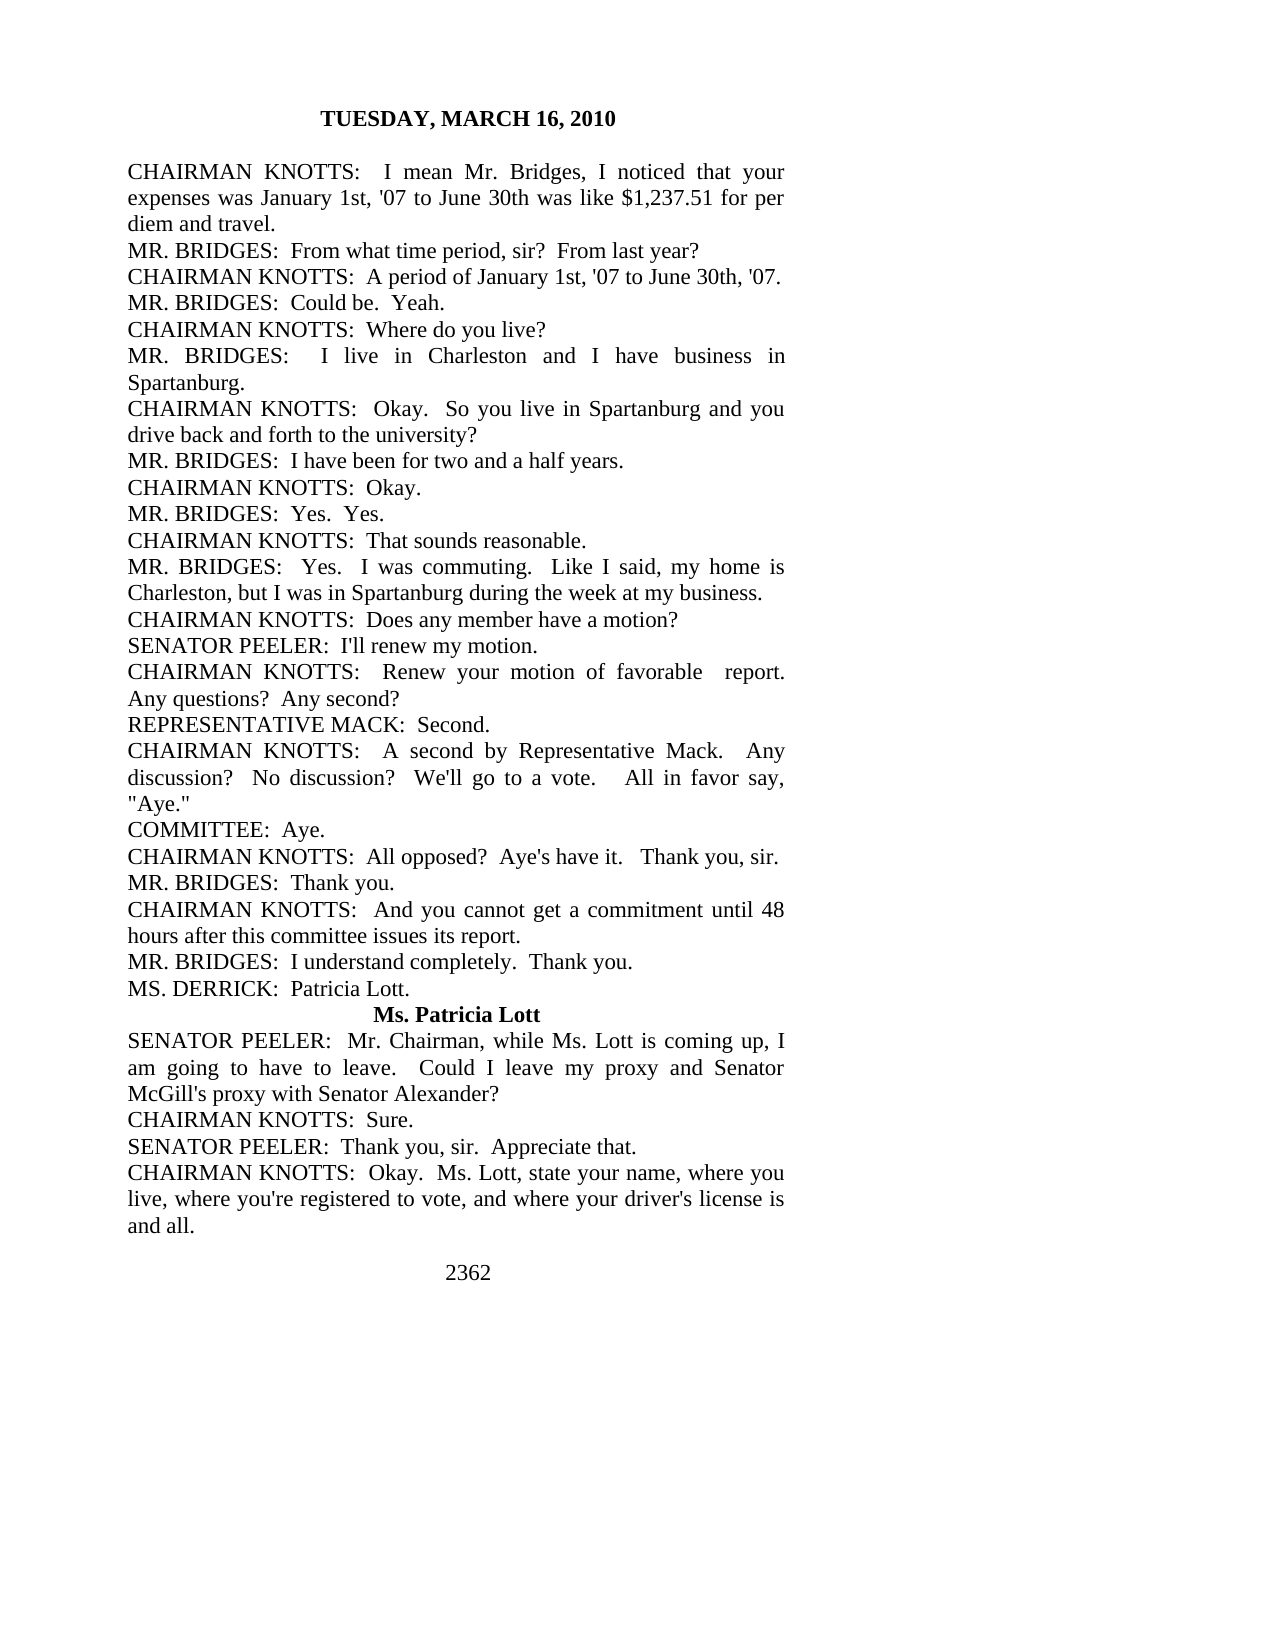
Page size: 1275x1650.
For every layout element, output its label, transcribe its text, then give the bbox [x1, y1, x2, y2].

text Ms. Patricia Lott [127, 1001, 786, 1027]
text CHAIRMAN KNOTTS: Okay. Ms. Lott, state your name, where you live, where you're registered to vote, and where your driver's license is and all. [127, 1159, 786, 1238]
text CHAIRMAN KNOTTS: A period of January 1st, '07 to June 30th, '07. [127, 263, 786, 289]
text CHAIRMAN KNOTTS: Does any member have a motion? [127, 606, 786, 632]
text CHAIRMAN KNOTTS: That sounds reasonable. [127, 527, 786, 553]
text SENATOR PEELER: I'll renew my motion. [127, 632, 786, 658]
text CHAIRMAN KNOTTS: Sure. [127, 1106, 786, 1133]
text CHAIRMAN KNOTTS: Okay. So you live in Spartanburg and you drive back and forth to the university? [127, 395, 786, 448]
text MR. BRIDGES: Yes. I was commuting. Like I said, my home is Charleston, but I was in Spartanburg during the week at my business. [127, 553, 786, 606]
text MR. BRIDGES: From what time period, sir? From last year? [127, 237, 786, 263]
text MR. BRIDGES: I live in Charleston and I have business in Spartanburg. [127, 342, 786, 395]
text SENATOR PEELER: Mr. Chairman, while Ms. Lott is coming up, I am going to have to leave. Could I leave my proxy and Senator McGill's proxy with Senator Alexander? [127, 1027, 786, 1106]
text MS. DERRICK: Patricia Lott. [127, 975, 786, 1001]
text CHAIRMAN KNOTTS: And you cannot get a commitment until 48 hours after this committee issues its report. [127, 896, 786, 948]
text MR. BRIDGES: Thank you. [127, 869, 786, 896]
text MR. BRIDGES: I have been for two and a half years. [127, 448, 786, 474]
text COMMITTEE: Aye. [127, 817, 786, 843]
text CHAIRMAN KNOTTS: All opposed? Aye's have it. Thank you, sir. [127, 843, 786, 869]
text CHAIRMAN KNOTTS: Okay. [127, 474, 786, 500]
text MR. BRIDGES: I understand completely. Thank you. [127, 948, 786, 975]
text CHAIRMAN KNOTTS: I mean Mr. Bridges, I noticed that your expenses was January 1st, '07 to June 30th was like $1,237.51 for per diem and travel. [127, 158, 786, 237]
text CHAIRMAN KNOTTS: Where do you live? [127, 316, 786, 342]
text MR. BRIDGES: Yes. Yes. [127, 500, 786, 527]
text SENATOR PEELER: Thank you, sir. Appreciate that. [127, 1133, 786, 1159]
text CHAIRMAN KNOTTS: Renew your motion of favorable report. Any questions? Any second? [127, 658, 786, 711]
text MR. BRIDGES: Could be. Yeah. [127, 289, 786, 316]
text REPRESENTATIVE MACK: Second. [127, 711, 786, 737]
text CHAIRMAN KNOTTS: A second by Representative Mack. Any discussion? No discussion? We'll go to a vote. All in favor say, "Aye." [127, 737, 786, 817]
